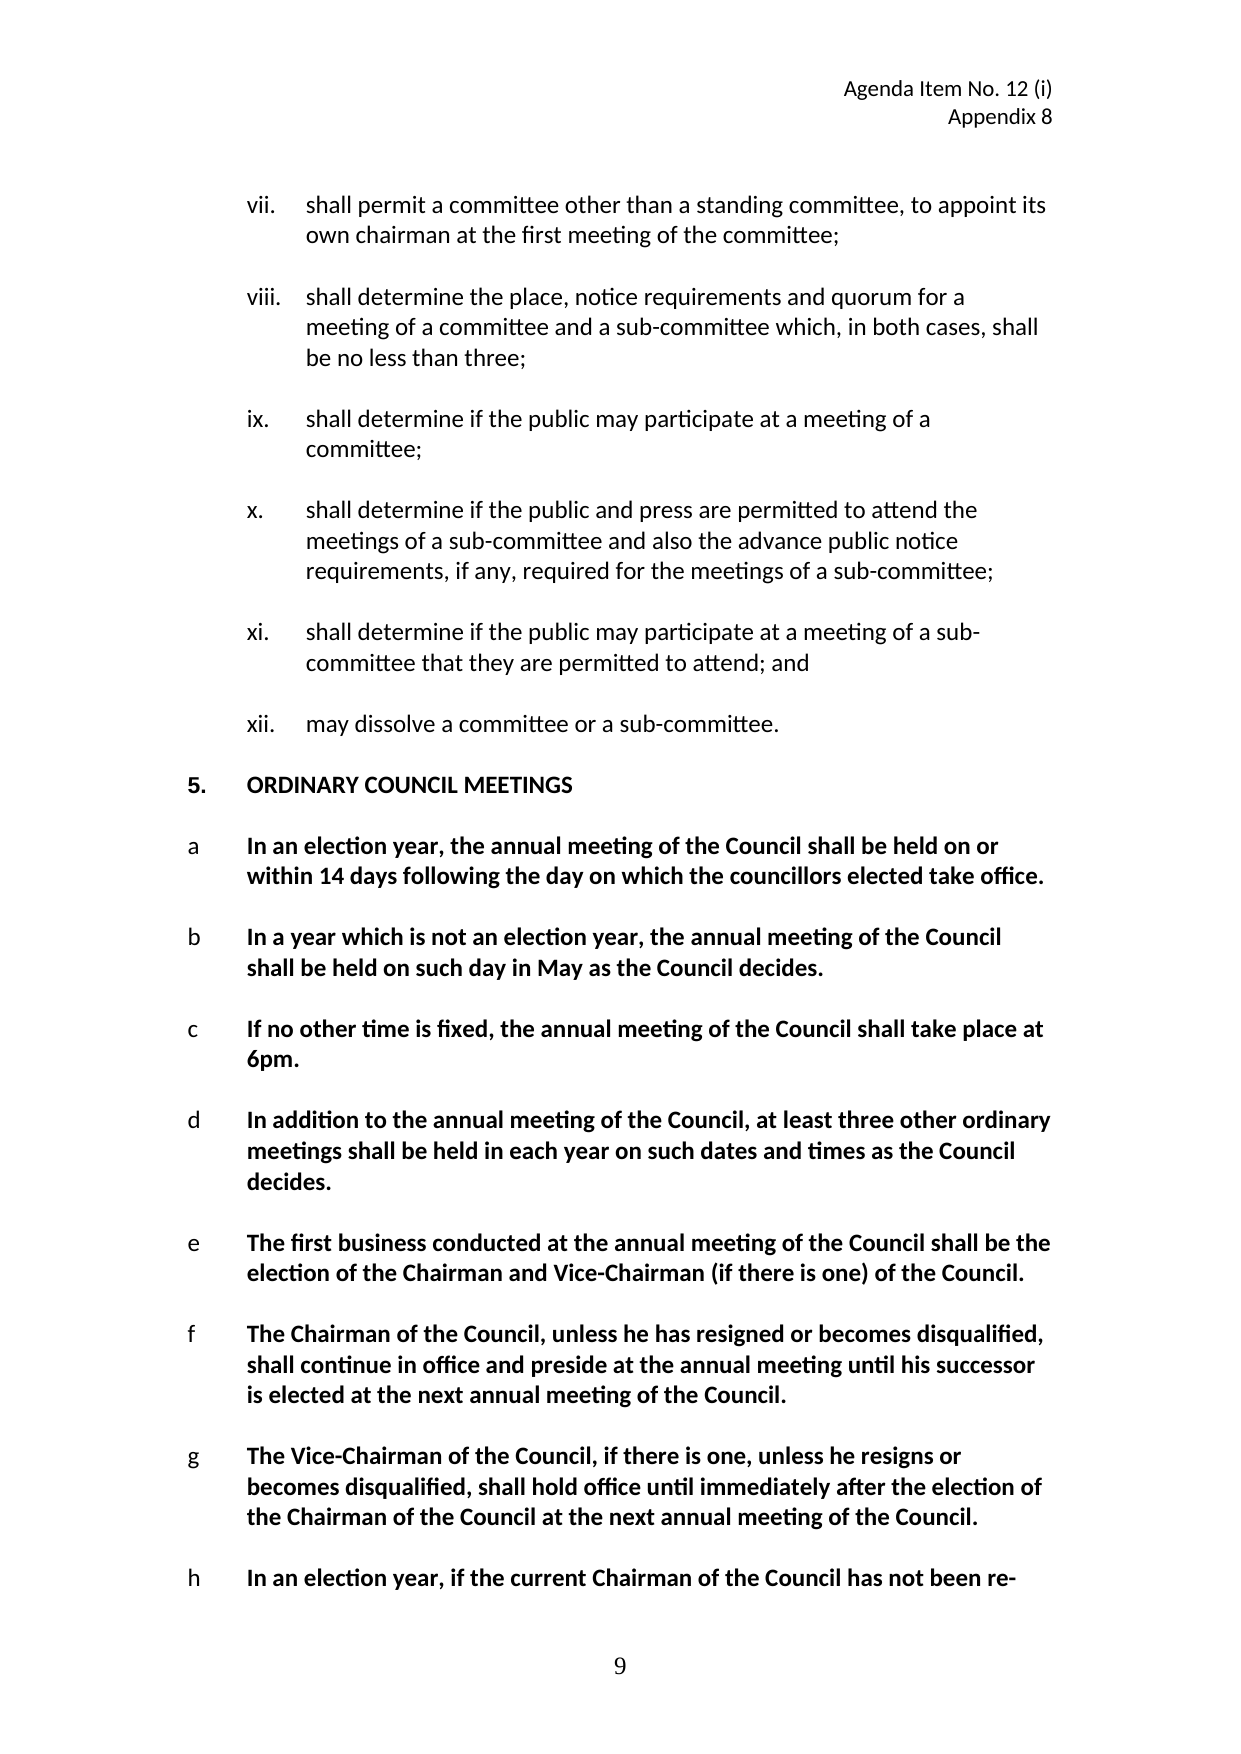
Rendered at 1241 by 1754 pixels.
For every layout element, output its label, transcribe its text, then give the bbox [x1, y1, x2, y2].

list shall determine if the public may participate at a meeting of a committee; [247, 403, 1053, 464]
list In addition to the annual meeting of the Council, at least three other ordinary meetings shall be held in each year on such dates and times as the Council decides. [187, 1105, 1053, 1196]
list shall determine if the public may participate at a meeting of a sub-committee that they are permitted to attend; and [247, 616, 1053, 677]
list shall determine if the public and press are permitted to attend the meetings of a sub-committee and also the advance public notice requirements, if any, required for the meetings of a sub-committee; [247, 494, 1053, 586]
list The Chairman of the Council, unless he has resigned or becomes disqualified, shall continue in office and preside at the annual meeting until his successor is elected at the next annual meeting of the Council. [187, 1318, 1053, 1410]
list If no other time is fixed, the annual meeting of the Council shall take place at 6pm. [187, 1013, 1053, 1074]
subtitle ORDINARY COUNCIL MEETINGS [187, 769, 1053, 799]
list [187, 1562, 1053, 1593]
list shall determine the place, notice requirements and quorum for a meeting of a committee and a sub-committee which, in both cases, shall be no less than three; [247, 281, 1053, 372]
list may dissolve a committee or a sub-committee. [247, 708, 1053, 738]
list The first business conducted at the annual meeting of the Council shall be the election of the Chairman and Vice-Chairman (if there is one) of the Council. [187, 1227, 1053, 1288]
list In an election year, the annual meeting of the Council shall be held on or within 14 days following the day on which the councillors elected take office. [187, 830, 1053, 891]
list The Vice-Chairman of the Council, if there is one, unless he resigns or becomes disqualified, shall hold office until immediately after the election of the Chairman of the Council at the next annual meeting of the Council. [187, 1440, 1053, 1532]
list shall permit a committee other than a standing committee, to appoint its own chairman at the first meeting of the committee; [247, 189, 1053, 250]
list In a year which is not an election year, the annual meeting of the Council shall be held on such day in May as the Council decides. [187, 922, 1053, 983]
